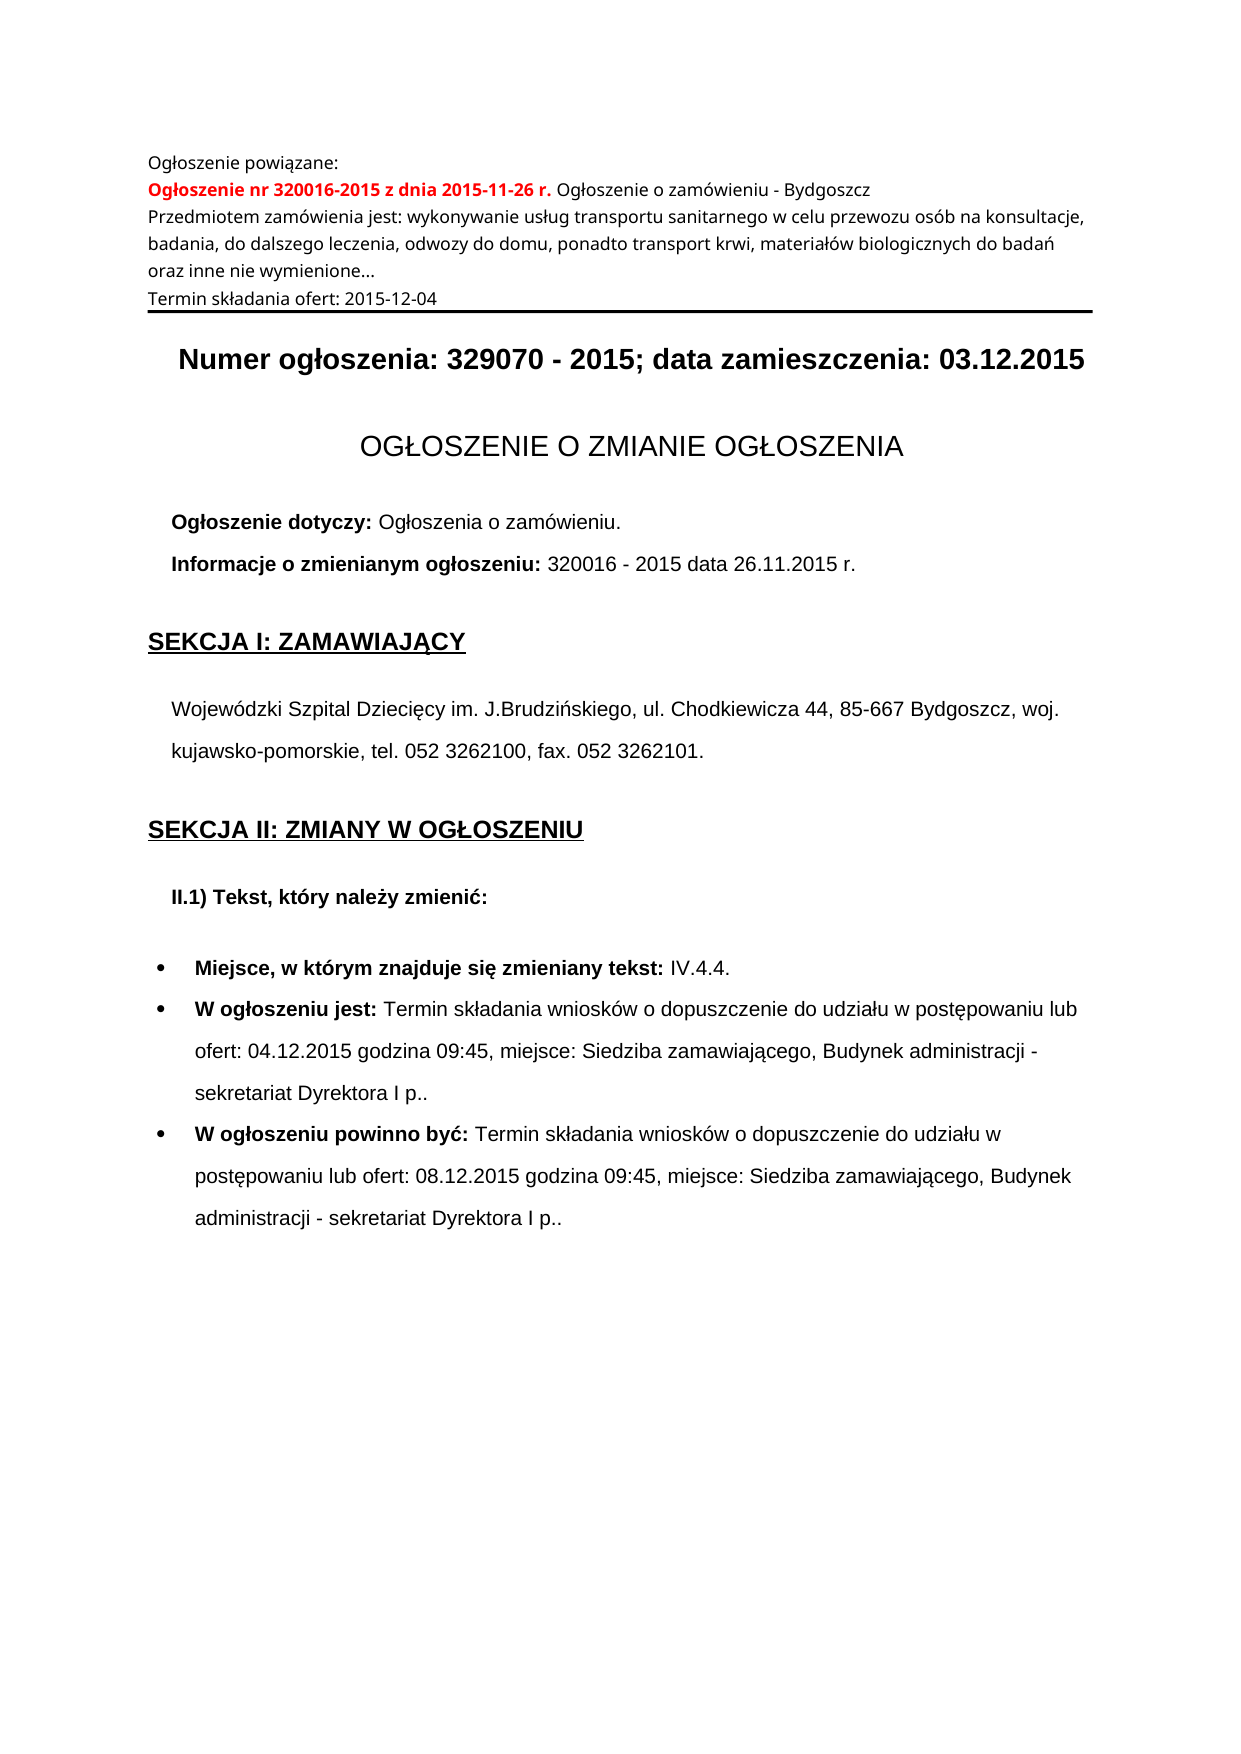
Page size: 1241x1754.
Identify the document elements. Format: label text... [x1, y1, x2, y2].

text Ogłoszenie powiązane: [148, 148, 1093, 175]
text Ogłoszenie dotyczy: Ogłoszenia o zamówieniu. [171, 492, 1093, 534]
text Informacje o zmienianym ogłoszeniu: 320016 - 2015 data 26.11.2015 r. [171, 534, 1093, 575]
text SEKCJA I: ZAMAWIAJĄCY [148, 614, 1093, 656]
list Miejsce, w którym znajduje się zmieniany tekst: IV.4.4. [157, 938, 1093, 979]
text Wojewódzki Szpital Dziecięcy im. J.Brudzińskiego, ul. Chodkiewicza 44, 85-667 Bydgoszcz, woj. kujawsko-pomorskie, tel. 052 3262100, fax. 052 3262101. [171, 679, 1093, 763]
list W ogłoszeniu jest: Termin składania wniosków o dopuszczenie do udziału w postępowaniu lub ofert: 04.12.2015 godzina 09:45, miejsce: Siedziba zamawiającego, Budynek administracji - sekretariat Dyrektora I p.. [157, 979, 1093, 1104]
text SEKCJA II: ZMIANY W OGŁOSZENIU [148, 802, 1093, 844]
text Ogłoszenie nr 320016-2015 z dnia 2015-11-26 r. Ogłoszenie o zamówieniu - Bydgoszcz Przedmiotem zamówienia jest: wykonywanie usług transportu sanitarnego w celu przewozu osób na konsultacje, badania, do dalszego leczenia, odwozy do domu, ponadto transport krwi, materiałów biologicznych do badań oraz inne nie wymienione... Termin składania ofert: 2015-12-04 [148, 175, 1093, 310]
text Numer ogłoszenia: 329070 - 2015; data zamieszczenia: 03.12.2015 OGŁOSZENIE O ZMIANIE OGŁOSZENIA [171, 332, 1093, 463]
list W ogłoszeniu powinno być: Termin składania wniosków o dopuszczenie do udziału w postępowaniu lub ofert: 08.12.2015 godzina 09:45, miejsce: Siedziba zamawiającego, Budynek administracji - sekretariat Dyrektora I p.. [157, 1104, 1093, 1229]
text II.1) Tekst, który należy zmienić: [171, 867, 1093, 909]
